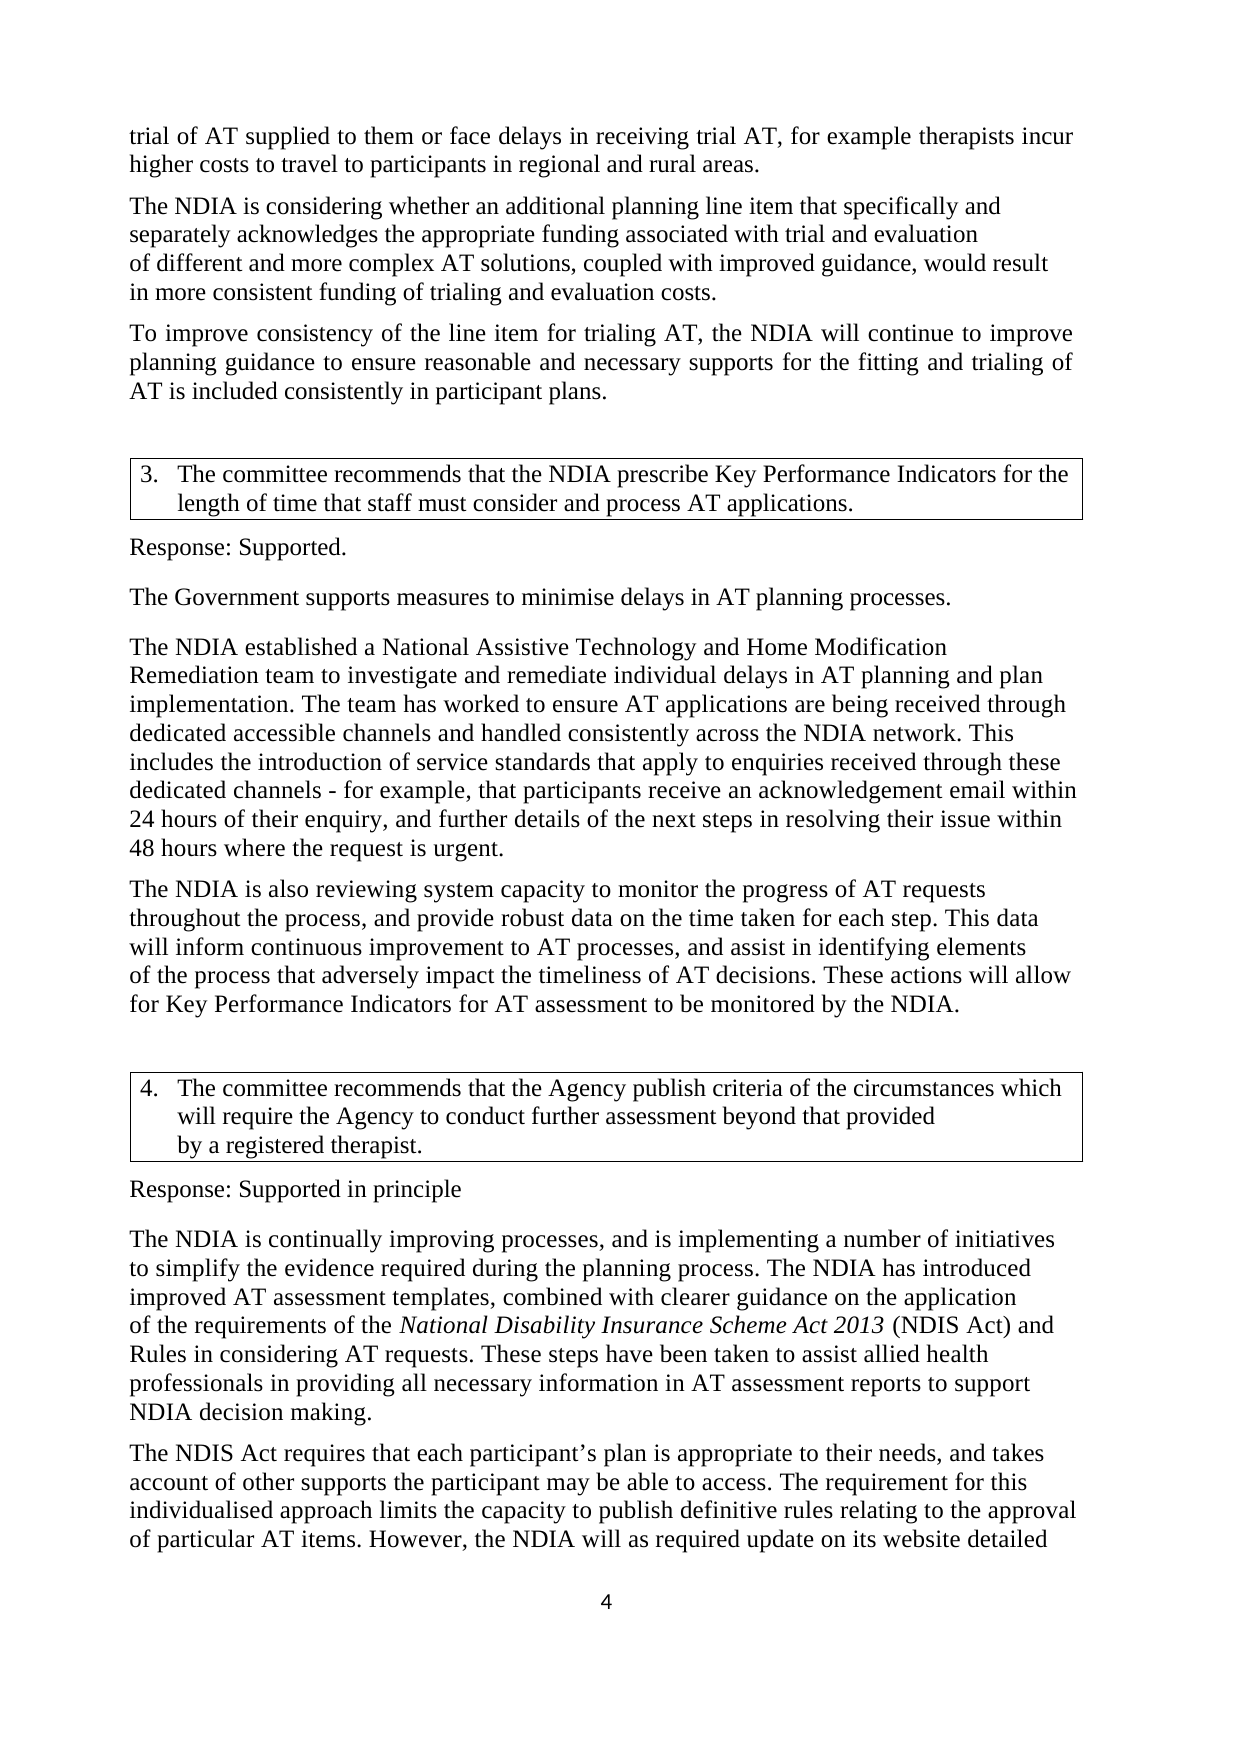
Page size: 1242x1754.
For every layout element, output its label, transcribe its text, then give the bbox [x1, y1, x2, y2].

list The committee recommends that the NDIA prescribe Key Performance Indicators for the length of time that staff must consider and process AT applications. [131, 459, 1082, 519]
text The Government supports measures to minimise delays in AT planning processes. [129, 582, 1083, 611]
text The NDIA is considering whether an additional planning line item that specifically and separately acknowledges the appropriate funding associated with trial and evaluation of different and more complex AT solutions, coupled with improved guidance, would result in more consistent funding of trialing and evaluation costs. [129, 191, 1074, 306]
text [129, 1438, 1083, 1553]
text Response: Supported. [129, 532, 1083, 561]
text The NDIA established a National Assistive Technology and Home Modification Remediation team to investigate and remediate individual delays in AT planning and plan implementation. The team has worked to ensure AT applications are being received through dedicated accessible channels and handled consistently across the NDIA network. This includes the introduction of service standards that apply to enquiries received through these dedicated channels - for example, that participants receive an acknowledgement email within 24 hours of their enquiry, and further details of the next steps in resolving their issue within 48 hours where the request is urgent. [129, 632, 1083, 862]
text To improve consistency of the line item for trialing AT, the NDIA will continue to improve planning guidance to ensure reasonable and necessary supports for the fitting and trialing of AT is included consistently in participant plans. [129, 318, 1074, 404]
text The NDIA is also reviewing system capacity to monitor the progress of AT requests throughout the process, and provide robust data on the time taken for each step. This data will inform continuous improvement to AT processes, and assist in identifying elements of the process that adversely impact the timeliness of AT decisions. These actions will allow for Key Performance Indicators for AT assessment to be monitored by the NDIA. [129, 874, 1083, 1018]
text The NDIA is continually improving processes, and is implementing a number of initiatives to simplify the evidence required during the planning process. The NDIA has introduced improved AT assessment templates, combined with clearer guidance on the application of the requirements of the National Disability Insurance Scheme Act 2013 (NDIS Act) and Rules in considering AT requests. These steps have been taken to assist allied health professionals in providing all necessary information in AT assessment reports to support NDIA decision making. [129, 1224, 1083, 1425]
text Response: Supported in principle [129, 1174, 1083, 1203]
list The committee recommends that the Agency publish criteria of the circumstances which will require the Agency to conduct further assessment beyond that provided by a registered therapist. [131, 1073, 1082, 1161]
text trial of AT supplied to them or face delays in receiving trial AT, for example therapists incur higher costs to travel to participants in regional and rural areas. [129, 121, 1074, 178]
